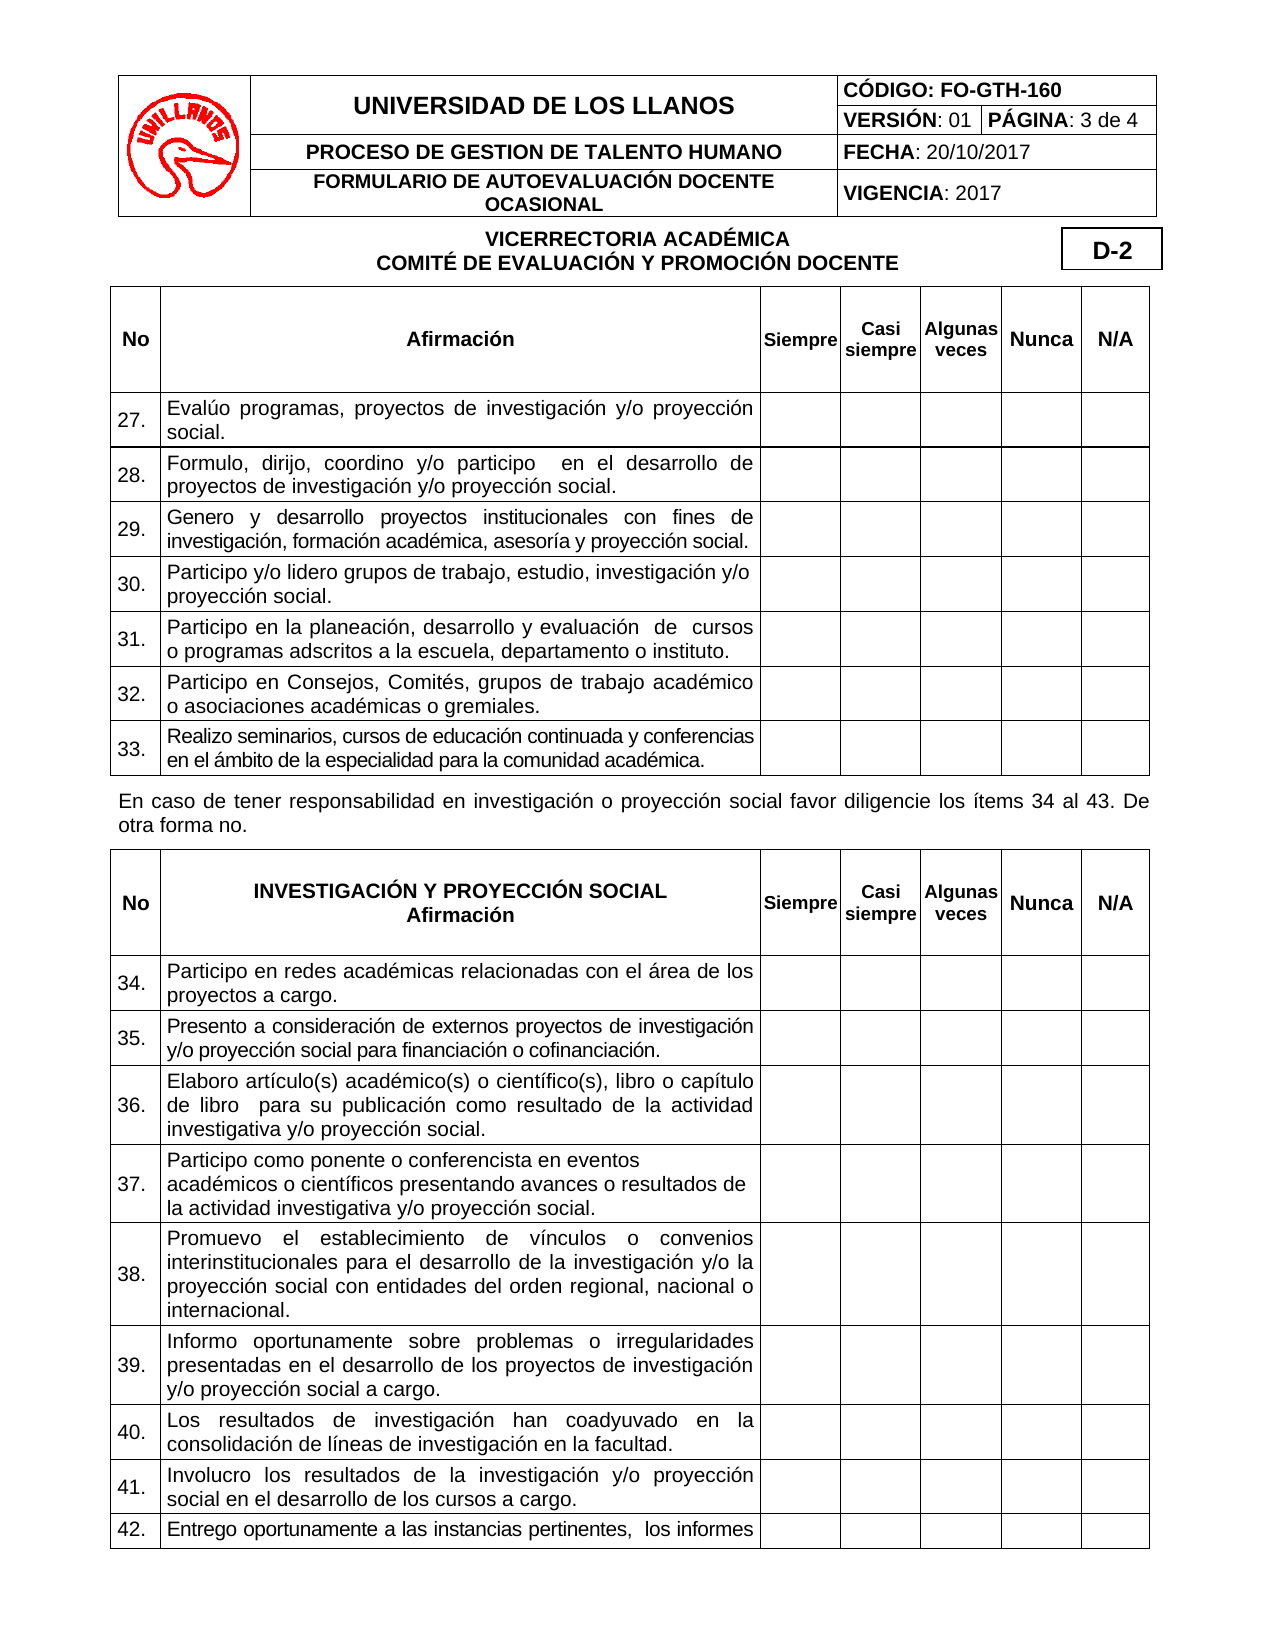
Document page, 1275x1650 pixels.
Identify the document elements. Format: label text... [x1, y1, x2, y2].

table_cell [921, 448, 1001, 501]
table_cell [1082, 448, 1149, 501]
table_cell Involucro los resultados de la investigación y/o proyección social en el desarrollo de los cursos a cargo. [161, 1460, 760, 1513]
table_cell [1002, 612, 1081, 666]
table_cell [111, 1011, 160, 1065]
table_header No [111, 287, 160, 392]
table_header N/A [1082, 287, 1149, 392]
table_cell [1082, 956, 1149, 1010]
table_cell [841, 1011, 920, 1065]
table_header Afirmación [161, 287, 760, 392]
table_cell [841, 1223, 920, 1325]
table_header Siempre [761, 850, 840, 955]
table_cell [841, 721, 920, 775]
table_cell Formulo, dirijo, coordino y/o participo en el desarrollo de proyectos de investigación y/o proyección social. [161, 448, 760, 501]
table_cell Los resultados de investigación han coadyuvado en la consolidación de líneas de investigación en la facultad. [161, 1405, 760, 1458]
table_cell [111, 502, 160, 556]
table_cell [921, 1326, 1001, 1404]
table_cell [1002, 667, 1081, 720]
table_cell [921, 721, 1001, 775]
table_cell [1082, 721, 1149, 775]
table_cell [1082, 1326, 1149, 1404]
table_cell [1082, 393, 1149, 446]
table_cell [761, 1460, 840, 1513]
table_cell [841, 1514, 920, 1548]
table_cell Realizo seminarios, cursos de educación continuada y conferencias en el ámbito de la especialidad para la comunidad académica. [161, 721, 760, 775]
table_cell [1002, 393, 1081, 446]
table_cell [841, 393, 920, 446]
table_header No [111, 850, 160, 955]
table_cell [1082, 612, 1149, 666]
table_cell [921, 667, 1001, 720]
table_header Algunas veces [921, 850, 1001, 955]
table_cell [921, 1223, 1001, 1325]
table_cell [111, 1145, 160, 1222]
table_cell [111, 612, 160, 666]
table_cell [761, 1326, 840, 1404]
table_cell [761, 502, 840, 556]
table_header N/A [1082, 850, 1149, 955]
table_cell [761, 1145, 840, 1222]
table_header Casi siempre [841, 850, 920, 955]
table_cell [761, 1066, 840, 1143]
table_header Casi siempre [841, 287, 920, 392]
table_header Nunca [1002, 850, 1081, 955]
table_cell [111, 667, 160, 720]
table_cell [111, 448, 160, 501]
table_cell Elaboro artículo(s) académico(s) o científico(s), libro o capítulo de libro para su publicación como resultado de la actividad investigativa y/o proyección social. [161, 1066, 760, 1143]
table_cell [1082, 502, 1149, 556]
table_cell [921, 1145, 1001, 1222]
table_cell [111, 1326, 160, 1404]
table_cell Participo como ponente o conferencista en eventos académicos o científicos presentando avances o resultados de la actividad investigativa y/o proyección social. [161, 1145, 760, 1222]
table_cell [111, 1405, 160, 1458]
table_cell [1082, 1145, 1149, 1222]
table_cell Genero y desarrollo proyectos institucionales con fines de investigación, formación académica, asesoría y proyección social. [161, 502, 760, 556]
table_cell [111, 721, 160, 775]
table_cell [1082, 1066, 1149, 1143]
table_cell Presento a consideración de externos proyectos de investigación y/o proyección social para financiación o cofinanciación. [161, 1011, 760, 1065]
table_cell [921, 502, 1001, 556]
table_cell [841, 956, 920, 1010]
table_cell [761, 1011, 840, 1065]
table_cell [761, 1405, 840, 1458]
table_cell [1082, 557, 1149, 611]
table_cell Informo oportunamente sobre problemas o irregularidades presentadas en el desarrollo de los proyectos de investigación y/o proyección social a cargo. [161, 1326, 760, 1404]
table_cell [921, 1405, 1001, 1458]
table_cell Entrego oportunamente a las instancias pertinentes, los informes establecidos en el cronograma de los proyectos a cargo. [161, 1514, 760, 1548]
table_cell [921, 1514, 1001, 1548]
table_cell [1002, 956, 1081, 1010]
table_header Algunas veces [921, 287, 1001, 392]
table_cell [1082, 1405, 1149, 1458]
table_header Siempre [761, 287, 840, 392]
table_cell [1002, 1460, 1081, 1513]
table_cell [111, 1066, 160, 1143]
table_cell Promuevo el establecimiento de vínculos o convenios interinstitucionales para el desarrollo de la investigación y/o la proyección social con entidades del orden regional, nacional o internacional. [161, 1223, 760, 1325]
table_cell [841, 1460, 920, 1513]
table_cell [111, 393, 160, 446]
table_header INVESTIGACIÓN Y PROYECCIÓN SOCIAL Afirmación [161, 850, 760, 955]
table_cell [921, 1011, 1001, 1065]
table_cell [1002, 1326, 1081, 1404]
table_cell [1002, 448, 1081, 501]
table_cell [841, 1326, 920, 1404]
table_cell Participo en la planeación, desarrollo y evaluación de cursos o programas adscritos a la escuela, departamento o instituto. [161, 612, 760, 666]
table_cell [921, 612, 1001, 666]
table_cell [111, 956, 160, 1010]
table_cell [1002, 502, 1081, 556]
table_cell [841, 667, 920, 720]
table_cell Participo en redes académicas relacionadas con el área de los proyectos a cargo. [161, 956, 760, 1010]
table_cell [1002, 721, 1081, 775]
table_cell [921, 1066, 1001, 1143]
table_cell [1002, 1145, 1081, 1222]
table_cell [761, 1223, 840, 1325]
table_cell [841, 612, 920, 666]
table_cell [761, 667, 840, 720]
table_cell Evalúo programas, proyectos de investigación y/o proyección social. [161, 393, 760, 446]
table_cell [761, 557, 840, 611]
table_cell [1082, 1514, 1149, 1548]
table_cell [841, 448, 920, 501]
table_cell [1082, 667, 1149, 720]
table_cell [921, 557, 1001, 611]
table_cell [1002, 1066, 1081, 1143]
table_cell [111, 1460, 160, 1513]
table_cell [841, 557, 920, 611]
table_cell [111, 557, 160, 611]
table_cell [1082, 1011, 1149, 1065]
table_cell [761, 612, 840, 666]
table_cell [1002, 1514, 1081, 1548]
table_cell [761, 956, 840, 1010]
table_cell Participo en Consejos, Comités, grupos de trabajo académico o asociaciones académicas o gremiales. [161, 667, 760, 720]
text En caso de tener responsabilidad en investigación o proyección social favor diligencie los ítems 34 al 43. De otra forma no. [118, 789, 1152, 837]
table_cell [1082, 1223, 1149, 1325]
table_cell [1002, 1223, 1081, 1325]
table_cell [111, 1223, 160, 1325]
table_cell [921, 393, 1001, 446]
picture [124, 90, 243, 201]
table_header Nunca [1002, 287, 1081, 392]
table_cell [921, 1460, 1001, 1513]
table_cell [921, 956, 1001, 1010]
table_cell [841, 1145, 920, 1222]
table_cell [1082, 1460, 1149, 1513]
table_cell [761, 448, 840, 501]
table_cell [1002, 1011, 1081, 1065]
table_cell [841, 1405, 920, 1458]
table_cell [841, 1066, 920, 1143]
table_cell [761, 393, 840, 446]
table_cell [1002, 1405, 1081, 1458]
table_cell Participo y/o lidero grupos de trabajo, estudio, investigación y/o proyección social. [161, 557, 760, 611]
table_cell [761, 1514, 840, 1548]
table_cell [1002, 557, 1081, 611]
table_cell [761, 721, 840, 775]
table_cell [841, 502, 920, 556]
table_cell [111, 1514, 160, 1548]
